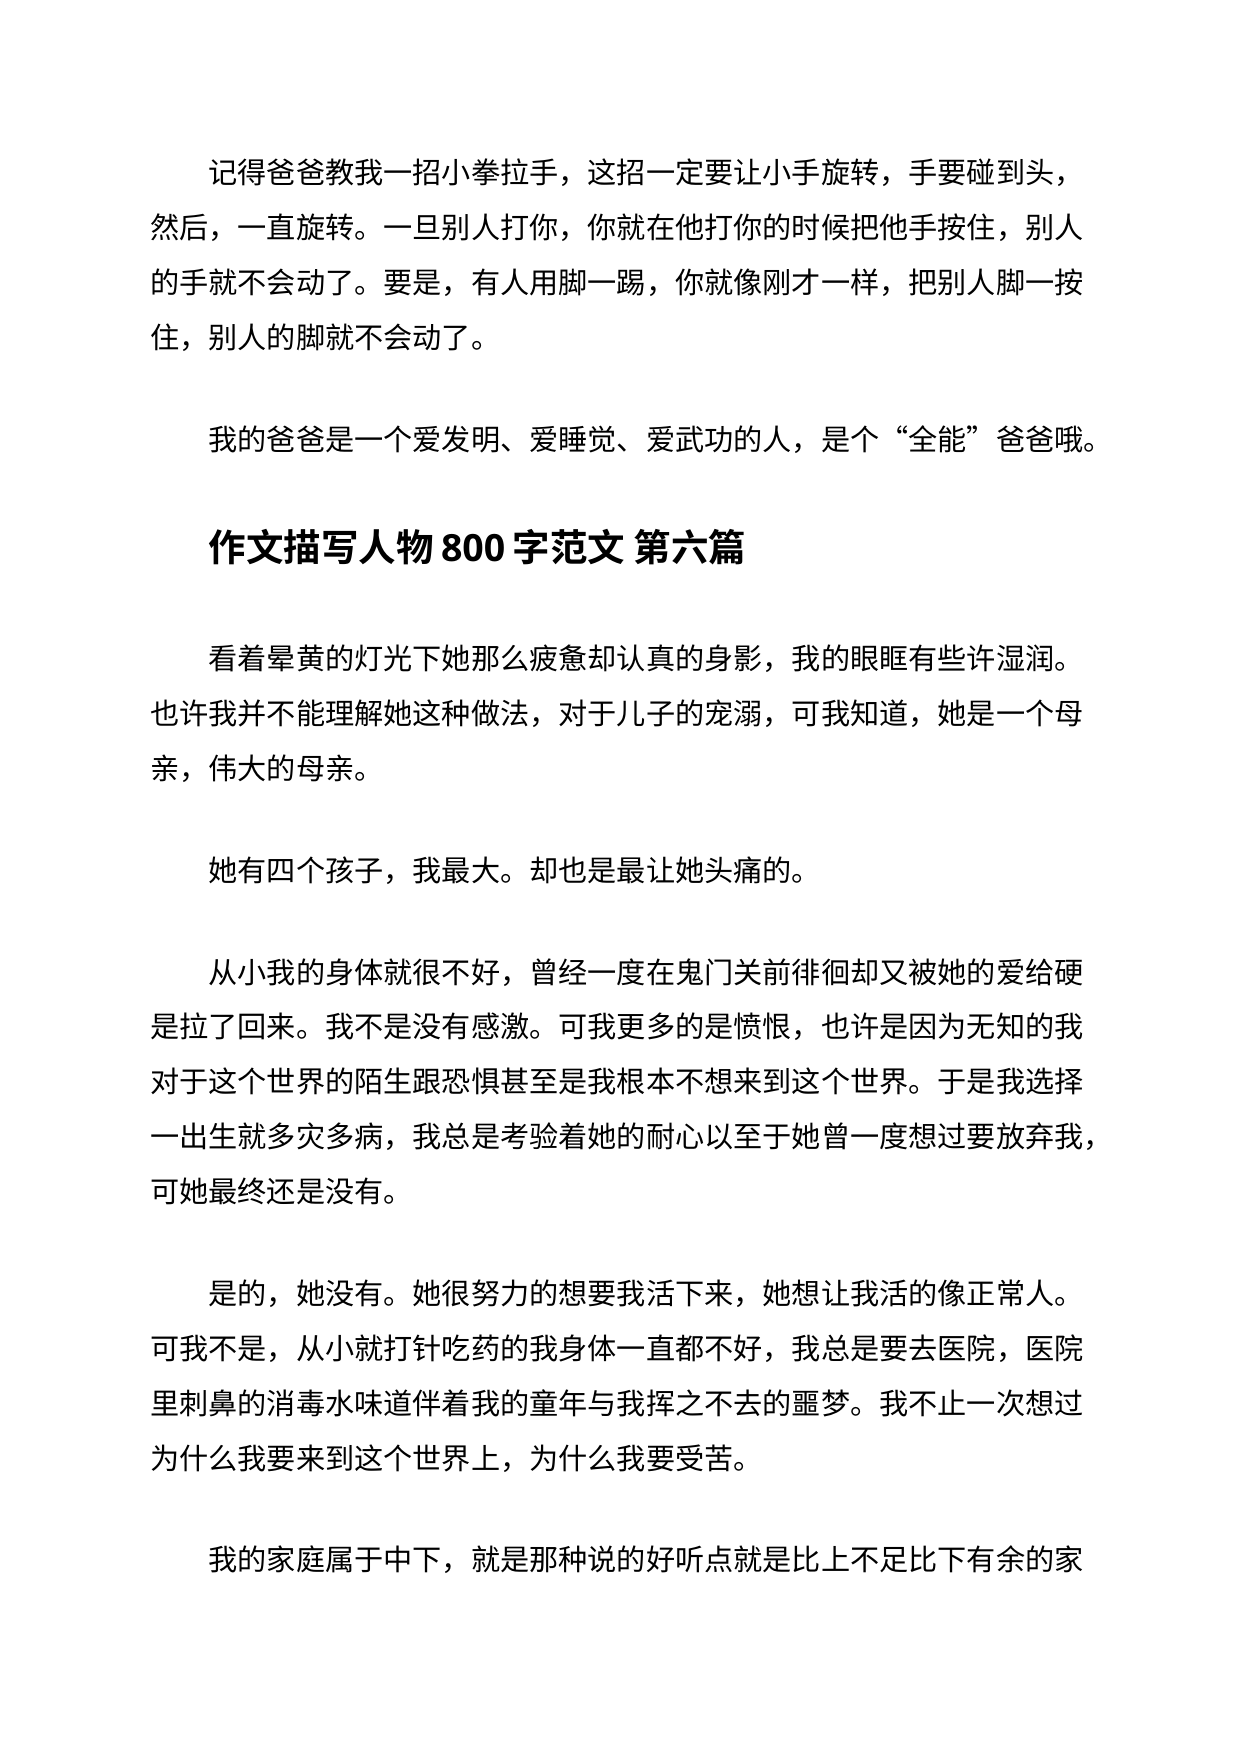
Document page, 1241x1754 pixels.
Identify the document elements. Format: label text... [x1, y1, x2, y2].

text 作文描写人物800字范文 第六篇 [150, 518, 1090, 573]
text 记得爸爸教我一招小拳拉手，这招一定要让小手旋转，手要碰到头，然后，一直旋转。一旦别人打你，你就在他打你的时候把他手按住，别人的手就不会动了。要是，有人用脚一踢，你就像刚才一样，把别人脚一按住，别人的脚就不会动了。 [150, 150, 1090, 357]
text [150, 1537, 1090, 1579]
text 是的，她没有。她很努力的想要我活下来，她想让我活的像正常人。可我不是，从小就打针吃药的我身体一直都不好，我总是要去医院，医院里刺鼻的消毒水味道伴着我的童年与我挥之不去的噩梦。我不止一次想过为什么我要来到这个世界上，为什么我要受苦。 [150, 1271, 1090, 1477]
text 她有四个孩子，我最大。却也是最让她头痛的。 [150, 847, 1090, 890]
text 我的爸爸是一个爱发明、爱睡觉、爱武功的人，是个“全能”爸爸哦。 [150, 416, 1090, 459]
text 看着晕黄的灯光下她那么疲惫却认真的身影，我的眼眶有些许湿润。也许我并不能理解她这种做法，对于儿子的宠溺，可我知道，她是一个母亲，伟大的母亲。 [150, 636, 1090, 788]
text 从小我的身体就很不好，曾经一度在鬼门关前徘徊却又被她的爱给硬是拉了回来。我不是没有感激。可我更多的是愤恨，也许是因为无知的我对于这个世界的陌生跟恐惧甚至是我根本不想来到这个世界。于是我选择一出生就多灾多病，我总是考验着她的耐心以至于她曾一度想过要放弃我，可她最终还是没有。 [150, 949, 1090, 1211]
